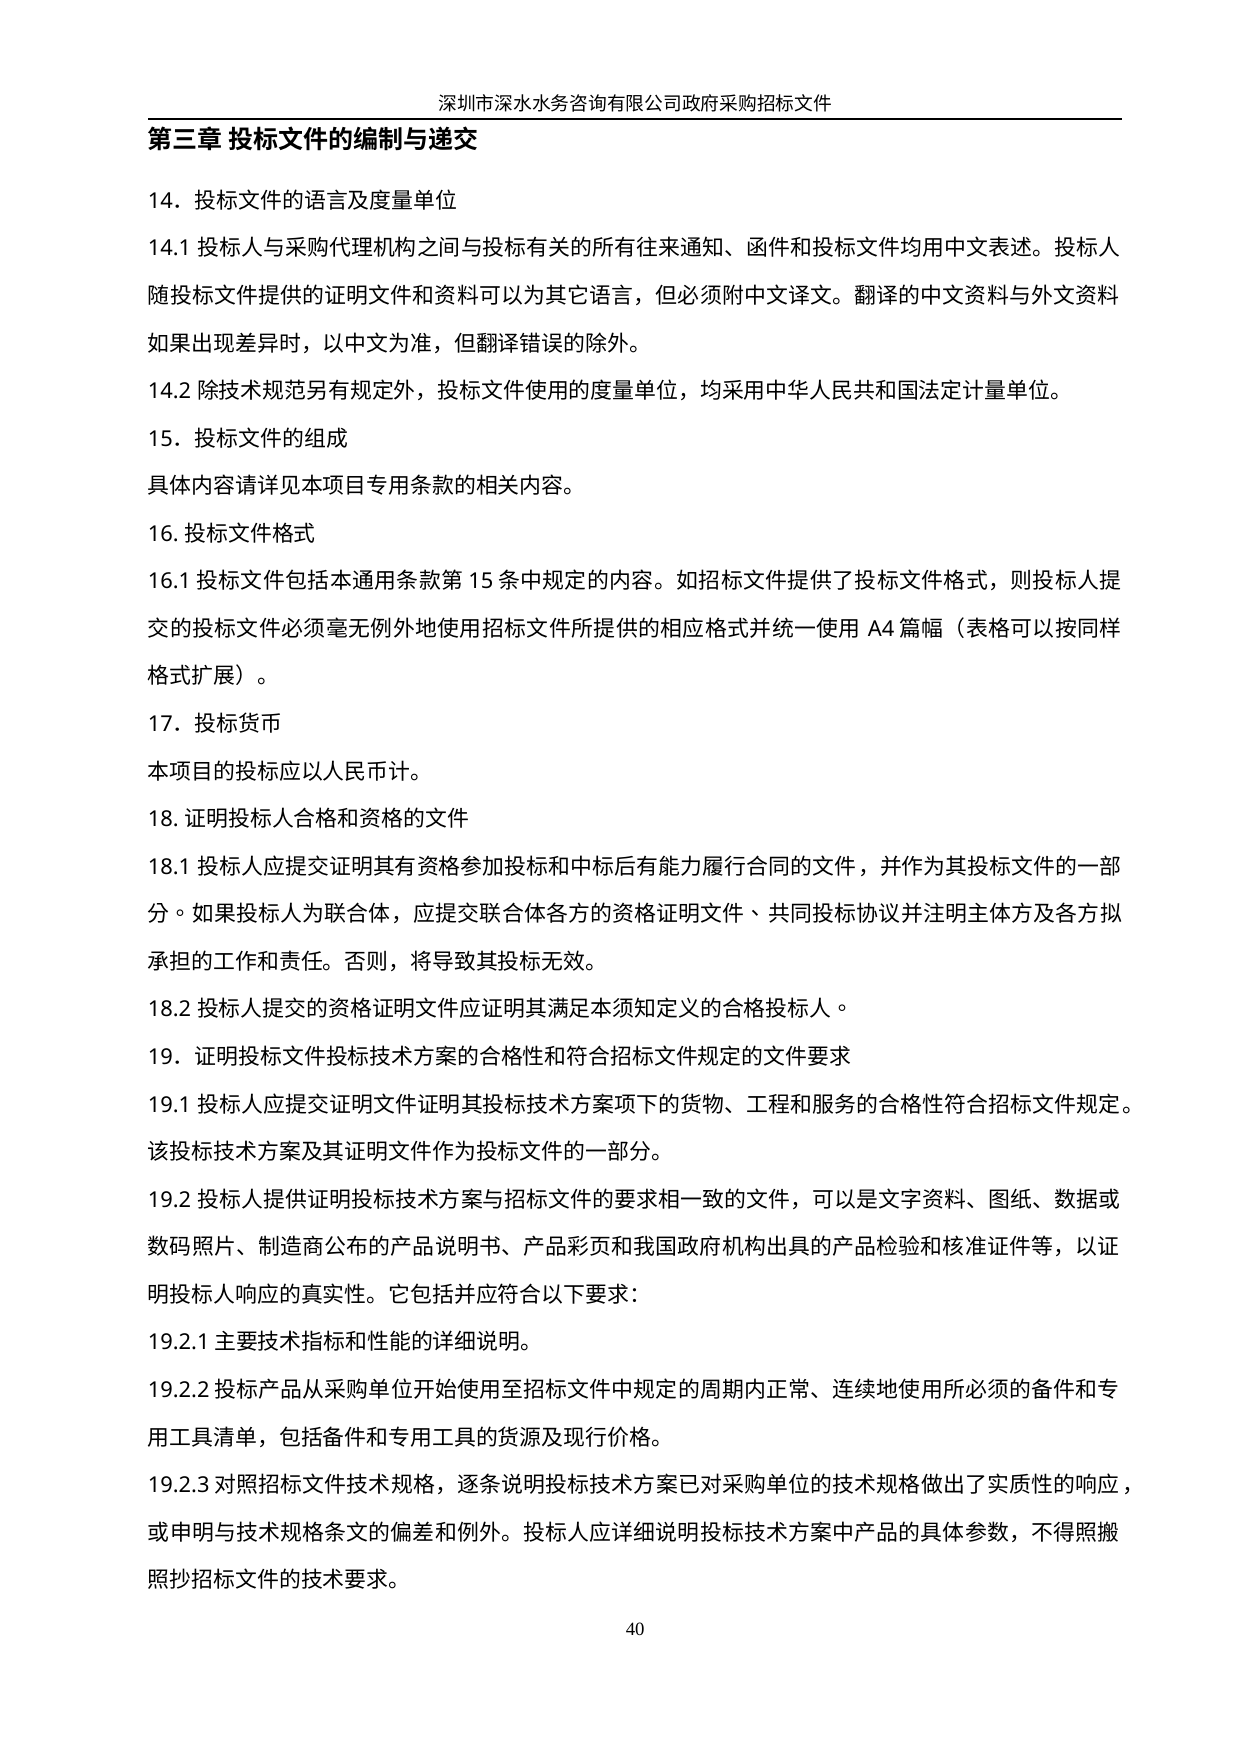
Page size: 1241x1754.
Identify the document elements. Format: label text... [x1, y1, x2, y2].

text 14.1 投标人与采购代理机构之间与投标有关的所有往来通知、函件和投标文件均用中文表述。投标人随投标文件提供的证明文件和资料可以为其它语言，但必须附中文译文。翻译的中文资料与外文资料如果出现差异时，以中文为准，但翻译错误的除外。 [148, 230, 1122, 357]
subtitle 第三章 投标文件的编制与递交 [148, 120, 1122, 156]
text 18.1 投标人应提交证明其有资格参加投标和中标后有能力履行合同的文件，并作为其投标文件的一部分。如果投标人为联合体，应提交联合体各方的资格证明文件、共同投标协议并注明主体方及各方拟承担的工作和责任。否则，将导致其投标无效。 [148, 849, 1122, 976]
text 14．投标文件的语言及度量单位 [148, 183, 1122, 214]
text 16. 投标文件格式 [148, 516, 1122, 547]
text 19.2.3对照招标文件技术规格，逐条说明投标技术方案已对采购单位的技术规格做出了实质性的响应，或申明与技术规格条文的偏差和例外。投标人应详细说明投标技术方案中产品的具体参数，不得照搬照抄招标文件的技术要求。 [148, 1467, 1122, 1594]
text 15．投标文件的组成 [148, 421, 1122, 452]
text 16.1投标文件包括本通用条款第15条中规定的内容。如招标文件提供了投标文件格式，则投标人提交的投标文件必须毫无例外地使用招标文件所提供的相应格式并统一使用A4篇幅（表格可以按同样格式扩展）。 [148, 563, 1122, 690]
text 具体内容请详见本项目专用条款的相关内容。 [148, 468, 1122, 500]
text 14.2 除技术规范另有规定外，投标文件使用的度量单位，均采用中华人民共和国法定计量单位。 [148, 373, 1122, 405]
text 18. 证明投标人合格和资格的文件 [148, 801, 1122, 833]
text 19.2.2投标产品从采购单位开始使用至招标文件中规定的周期内正常、连续地使用所必须的备件和专用工具清单，包括备件和专用工具的货源及现行价格。 [148, 1372, 1122, 1451]
text 19.2 投标人提供证明投标技术方案与招标文件的要求相一致的文件，可以是文字资料、图纸、数据或数码照片、制造商公布的产品说明书、产品彩页和我国政府机构出具的产品检验和核准证件等，以证明投标人响应的真实性。它包括并应符合以下要求： [148, 1182, 1122, 1308]
text 本项目的投标应以人民币计。 [148, 754, 1122, 785]
text 19.1 投标人应提交证明文件证明其投标技术方案项下的货物、工程和服务的合格性符合招标文件规定。该投标技术方案及其证明文件作为投标文件的一部分。 [148, 1087, 1122, 1166]
text 19.2.1主要技术指标和性能的详细说明。 [148, 1324, 1122, 1356]
text 19．证明投标文件投标技术方案的合格性和符合招标文件规定的文件要求 [148, 1039, 1122, 1071]
text 17．投标货币 [148, 706, 1122, 738]
text 18.2 投标人提交的资格证明文件应证明其满足本须知定义的合格投标人。 [148, 991, 1122, 1023]
